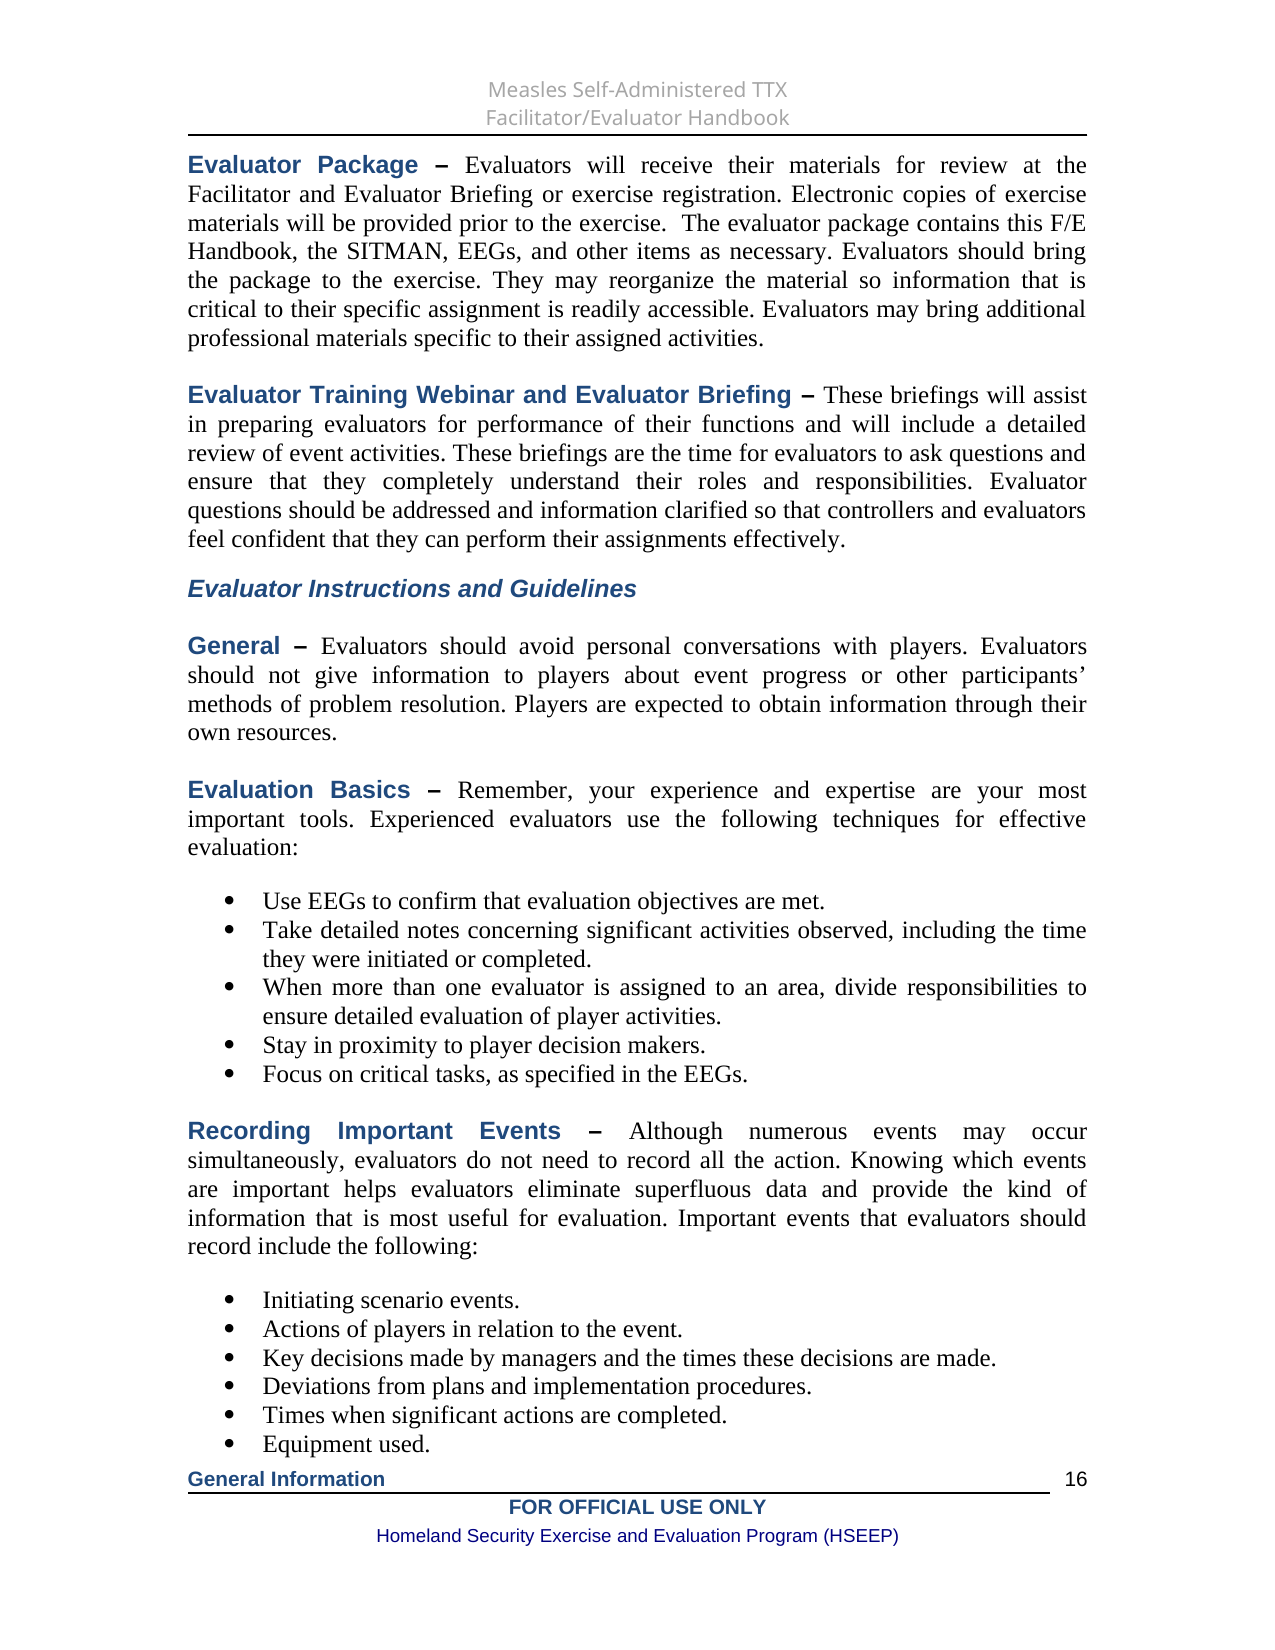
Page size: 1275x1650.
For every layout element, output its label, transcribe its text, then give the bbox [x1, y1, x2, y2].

list Focus on critical tasks, as specified in the EEGs. [225, 1059, 1087, 1087]
text Evaluator Package – Evaluators will receive their materials for review at the Facilitator and Evaluator Briefing or exercise registration. Electronic copies of exercise materials will be provided prior to the exercise. The evaluator package contains this F/E Handbook, the SITMAN, EEGs, and other items as necessary. Evaluators should bring the package to the exercise. They may reorganize the material so information that is critical to their specific assignment is readily accessible. Evaluators may bring additional professional materials specific to their assigned activities. [187, 150, 1087, 351]
list Deviations from plans and implementation procedures. [225, 1371, 1087, 1400]
list Initiating scenario events. [225, 1285, 1087, 1314]
list Stay in proximity to player decision makers. [225, 1030, 1087, 1059]
text Evaluator Training Webinar and Evaluator Briefing – These briefings will assist in preparing evaluators for performance of their functions and will include a detailed review of event activities. These briefings are the time for evaluators to ask questions and ensure that they completely understand their roles and responsibilities. Evaluator questions should be addressed and information clarified so that controllers and evaluators feel confident that they can perform their assignments effectively. [187, 380, 1087, 553]
list When more than one evaluator is assigned to an area, divide responsibilities to ensure detailed evaluation of player activities. [225, 972, 1087, 1030]
list Key decisions made by managers and the times these decisions are made. [225, 1343, 1087, 1371]
list Equipment used. [225, 1429, 1087, 1458]
list Actions of players in relation to the event. [225, 1314, 1087, 1343]
list Take detailed notes concerning significant activities observed, including the time they were initiated or completed. [225, 915, 1087, 972]
text Evaluation Basics – Remember, your experience and expertise are your most important tools. Experienced evaluators use the following techniques for effective evaluation: [187, 775, 1087, 861]
list Use EEGs to confirm that evaluation objectives are met. [225, 886, 1087, 915]
subtitle Evaluator Instructions and Guidelines [187, 573, 1087, 602]
text Recording Important Events – Although numerous events may occur simultaneously, evaluators do not need to record all the action. Knowing which events are important helps evaluators eliminate superfluous data and provide the kind of information that is most useful for evaluation. Important events that evaluators should record include the following: [187, 1116, 1087, 1260]
list Times when significant actions are completed. [225, 1400, 1087, 1429]
text General – Evaluators should avoid personal conversations with players. Evaluators should not give information to players about event progress or other participants’ methods of problem resolution. Players are expected to obtain information through their own resources. [187, 631, 1087, 746]
